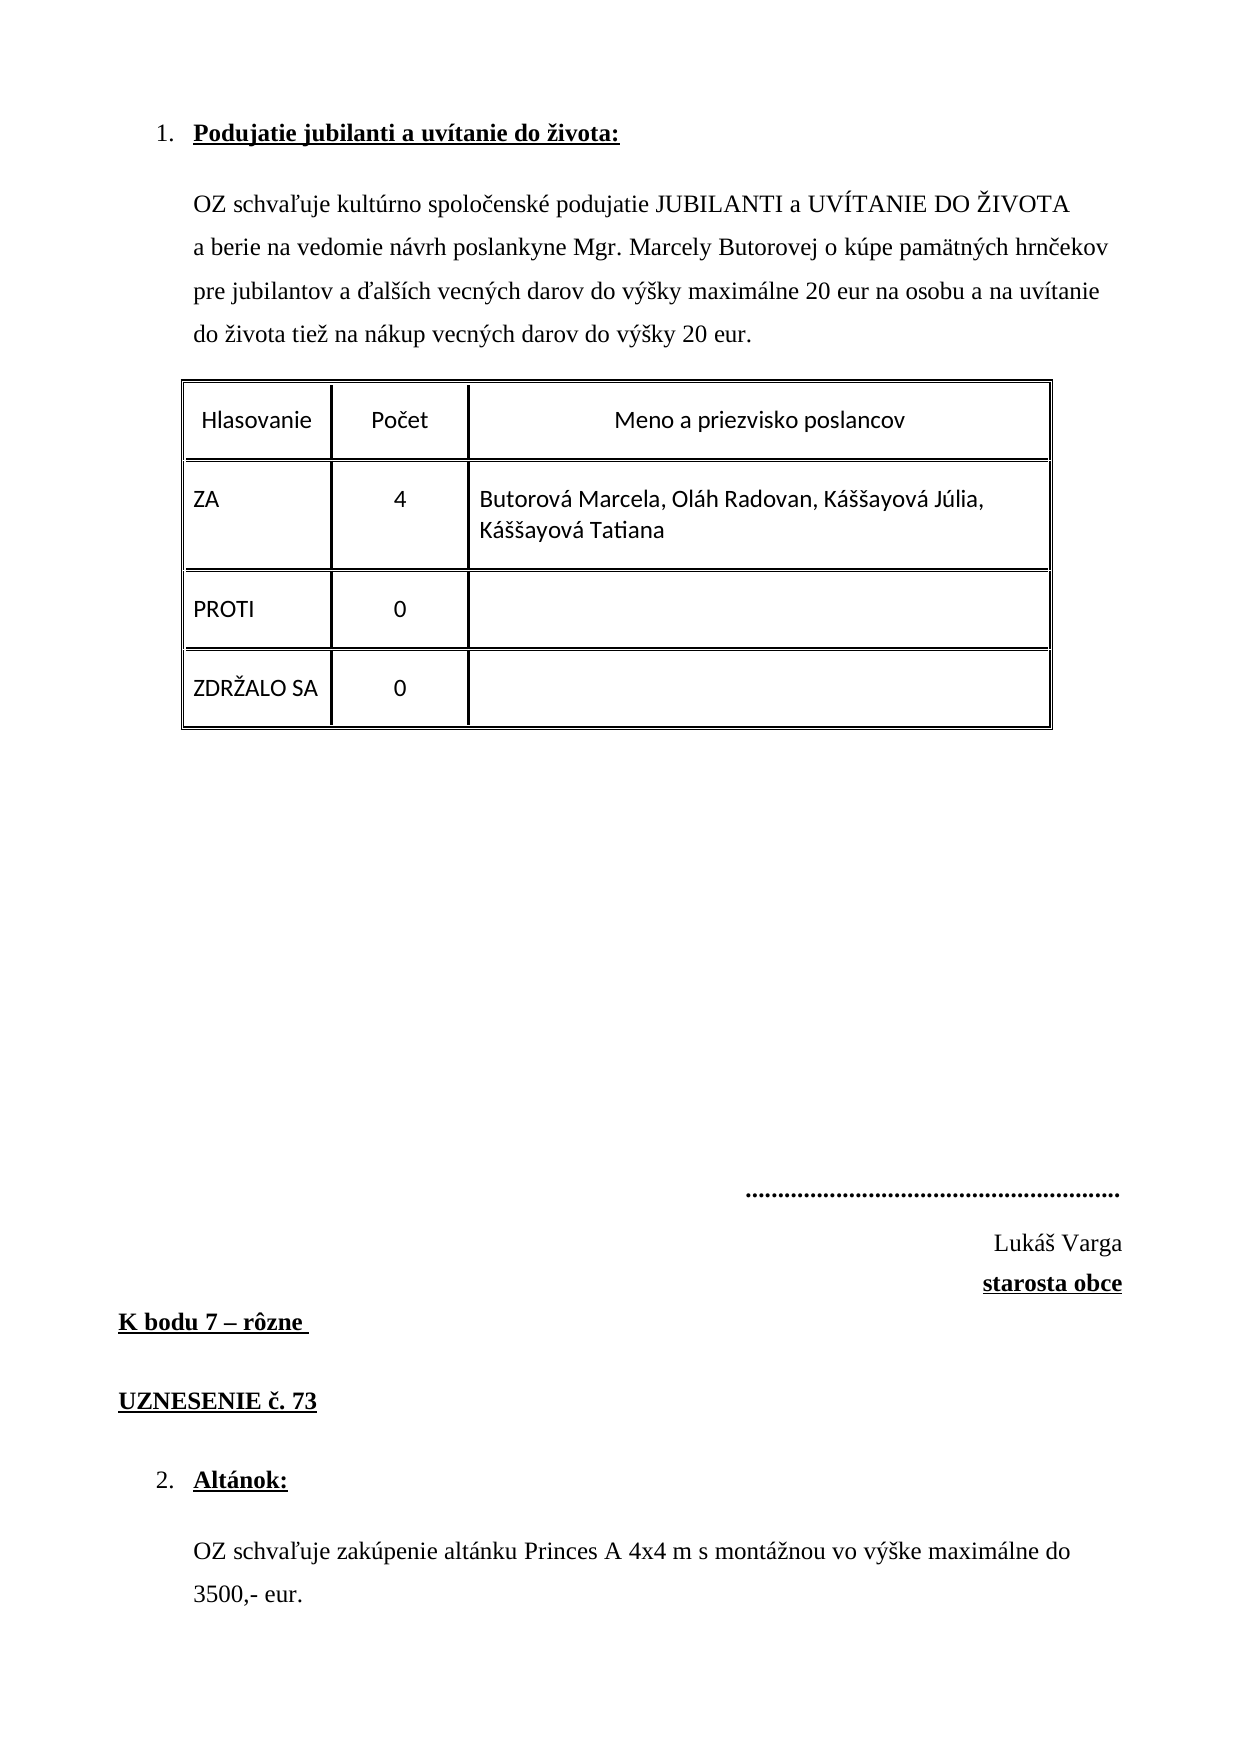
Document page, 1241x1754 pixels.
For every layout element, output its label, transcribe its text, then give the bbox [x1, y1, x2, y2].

table_cell 0 [333, 572, 467, 647]
text Lukáš Varga [118, 1228, 1122, 1257]
text K bodu 7 – rôzne [118, 1307, 1122, 1336]
list Altánok: [156, 1465, 1122, 1494]
table_cell [468, 647, 1050, 726]
table_cell 0 [331, 651, 468, 726]
table_cell ZDRŽALO SA [184, 647, 331, 726]
text .......................................................... [118, 1174, 1122, 1203]
text UZNESENIE č. 73 [118, 1386, 1122, 1415]
table_header Počet [331, 383, 468, 458]
text starosta obce [118, 1268, 1122, 1297]
table_cell Butorová Marcela, Oláh Radovan, Káššayová Júlia, Káššayová Tatiana [470, 458, 1050, 568]
table_cell 4 [333, 462, 467, 568]
text OZ schvaľuje zakúpenie altánku Princes A 4x4 m s montážnou vo výške maximálne do 3500,- eur. [193, 1536, 1122, 1608]
table_header Meno a priezvisko poslancov [468, 383, 1049, 458]
table_cell PROTI [184, 568, 330, 647]
table_cell [470, 568, 1050, 647]
list Podujatie jubilanti a uvítanie do života: [156, 118, 1122, 147]
table_header Hlasovanie [184, 383, 331, 458]
text OZ schvaľuje kultúrno spoločenské podujatie JUBILANTI a UVÍTANIE DO ŽIVOTA a berie na vedomie návrh poslankyne Mgr. Marcely Butorovej o kúpe pamätných hrnčekov pre jubilantov a ďalších vecných darov do výšky maximálne 20 eur na osobu a na uvítanie do života tiež na nákup vecných darov do výšky 20 eur. [193, 189, 1122, 348]
table_cell ZA [184, 458, 330, 568]
